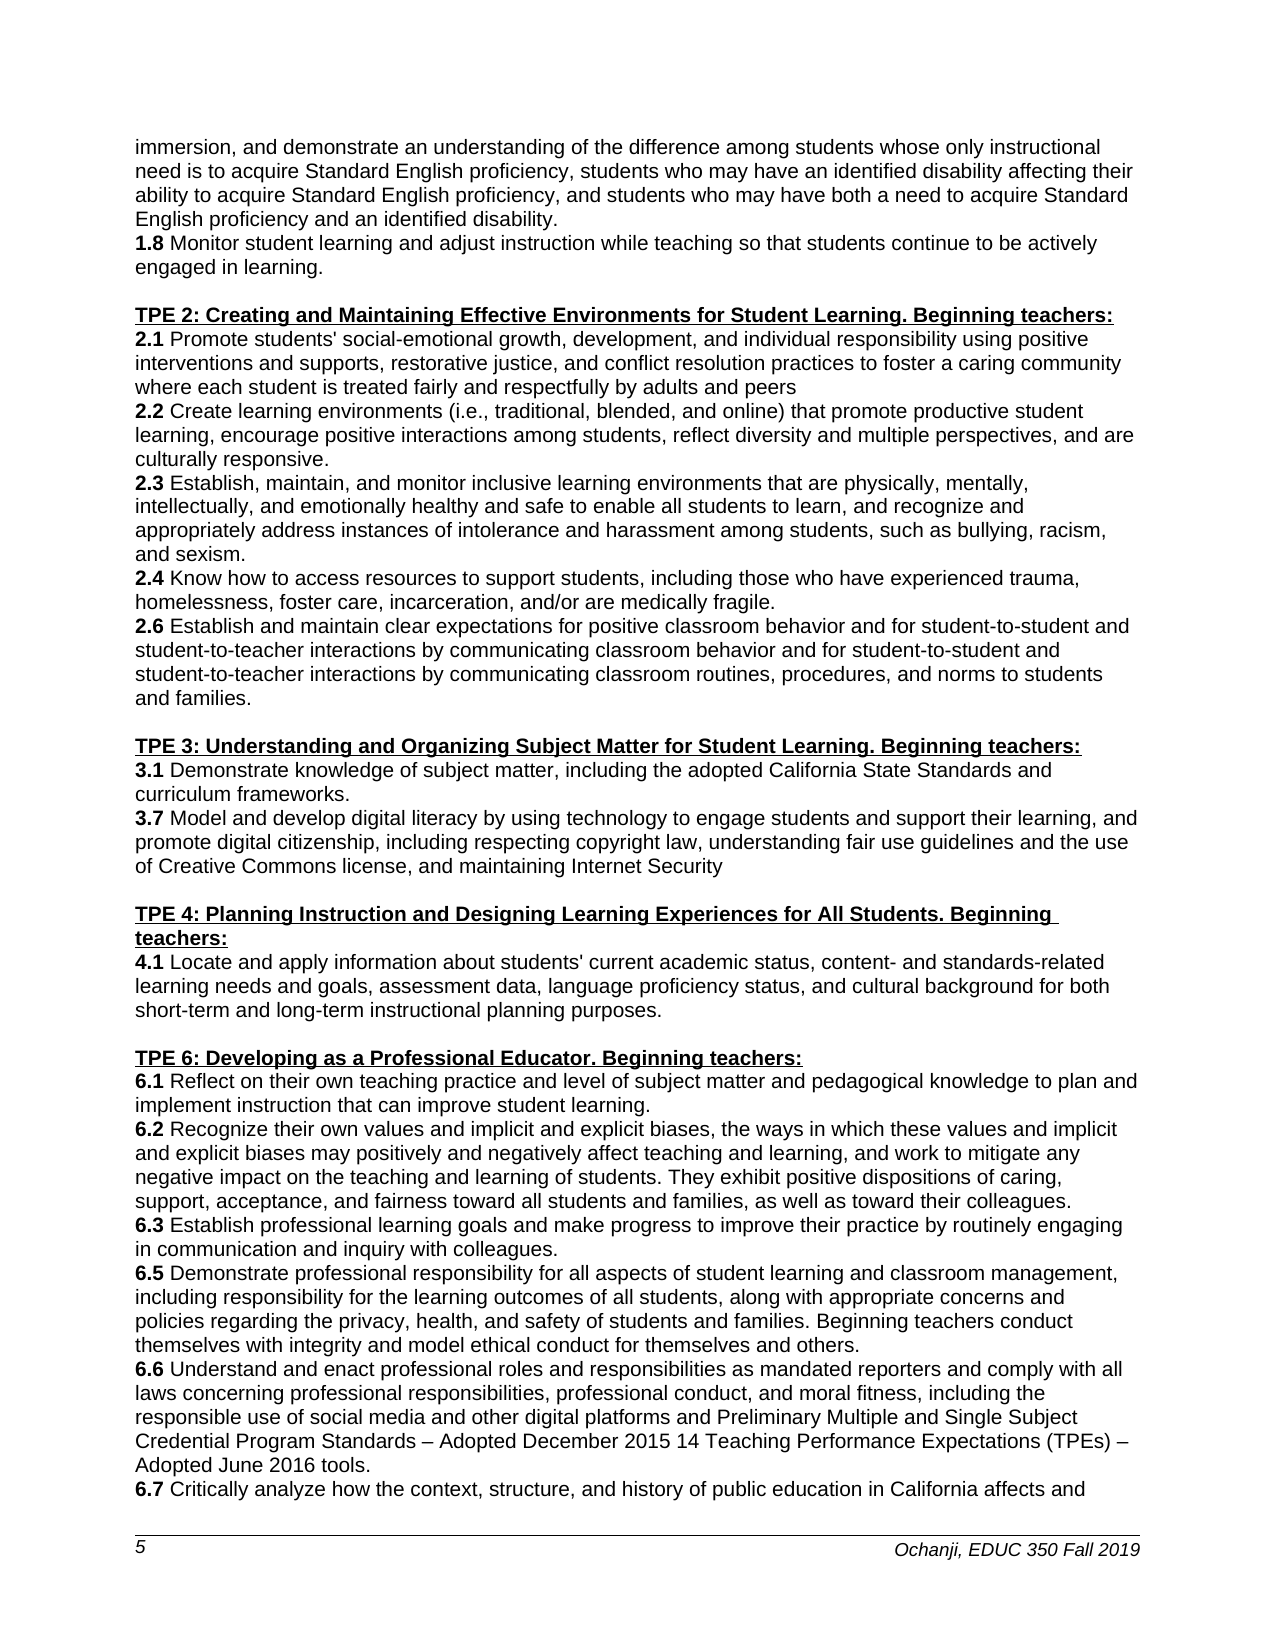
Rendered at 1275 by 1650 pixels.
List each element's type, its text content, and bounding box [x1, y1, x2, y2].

text 1.8 Monitor student learning and adjust instruction while teaching so that students continue to be actively engaged in learning. [135, 231, 1140, 279]
text 6.3 Establish professional learning goals and make progress to improve their practice by routinely engaging in communication and inquiry with colleagues. [135, 1213, 1140, 1261]
text 6.5 Demonstrate professional responsibility for all aspects of student learning and classroom management, including responsibility for the learning outcomes of all students, along with appropriate concerns and policies regarding the privacy, health, and safety of students and families. Beginning teachers conduct themselves with integrity and model ethical conduct for themselves and others. [135, 1261, 1140, 1357]
text 4.1 Locate and apply information about students' current academic status, content- and standards-related learning needs and goals, assessment data, language proficiency status, and cultural background for both short-term and long-term instructional planning purposes. [135, 949, 1140, 1021]
text 6.6 Understand and enact professional roles and responsibilities as mandated reporters and comply with all laws concerning professional responsibilities, professional conduct, and moral fitness, including the responsible use of social media and other digital platforms and Preliminary Multiple and Single Subject Credential Program Standards – Adopted December 2015 14 Teaching Performance Expectations (TPEs) – Adopted June 2016 tools. [135, 1357, 1140, 1477]
text 2.6 Establish and maintain clear expectations for positive classroom behavior and for student-to-student and student-to-teacher interactions by communicating classroom behavior and for student-to-student and student-to-teacher interactions by communicating classroom routines, procedures, and norms to students and families. [135, 614, 1140, 710]
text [135, 135, 1140, 231]
text 2.2 Create learning environments (i.e., traditional, blended, and online) that promote productive student learning, encourage positive interactions among students, reflect diversity and multiple perspectives, and are culturally responsive. [135, 398, 1140, 470]
text TPE 4: Planning Instruction and Designing Learning Experiences for All Students. Beginning teachers: [135, 902, 1140, 949]
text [135, 1477, 1140, 1501]
text 2.3 Establish, maintain, and monitor inclusive learning environments that are physically, mentally, intellectually, and emotionally healthy and safe to enable all students to learn, and recognize and appropriately address instances of intolerance and harassment among students, such as bullying, racism, and sexism. [135, 470, 1140, 566]
text 2.1 Promote students' social-emotional growth, development, and individual responsibility using positive interventions and supports, restorative justice, and conflict resolution practices to foster a caring community where each student is treated fairly and respectfully by adults and peers [135, 327, 1140, 398]
text 3.1 Demonstrate knowledge of subject matter, including the adopted California State Standards and curriculum frameworks. [135, 758, 1140, 806]
text 6.1 Reflect on their own teaching practice and level of subject matter and pedagogical knowledge to plan and implement instruction that can improve student learning. [135, 1069, 1140, 1117]
text 3.7 Model and develop digital literacy by using technology to engage students and support their learning, and promote digital citizenship, including respecting copyright law, understanding fair use guidelines and the use of Creative Commons license, and maintaining Internet Security [135, 806, 1140, 878]
text 6.2 Recognize their own values and implicit and explicit biases, the ways in which these values and implicit and explicit biases may positively and negatively affect teaching and learning, and work to mitigate any negative impact on the teaching and learning of students. They exhibit positive dispositions of caring, support, acceptance, and fairness toward all students and families, as well as toward their colleagues. [135, 1117, 1140, 1213]
text TPE 2: Creating and Maintaining Effective Environments for Student Learning. Beginning teachers: [135, 303, 1140, 327]
text TPE 3: Understanding and Organizing Subject Matter for Student Learning. Beginning teachers: [135, 734, 1140, 758]
text 2.4 Know how to access resources to support students, including those who have experienced trauma, homelessness, foster care, incarceration, and/or are medically fragile. [135, 566, 1140, 614]
text TPE 6: Developing as a Professional Educator. Beginning teachers: [135, 1045, 1140, 1069]
